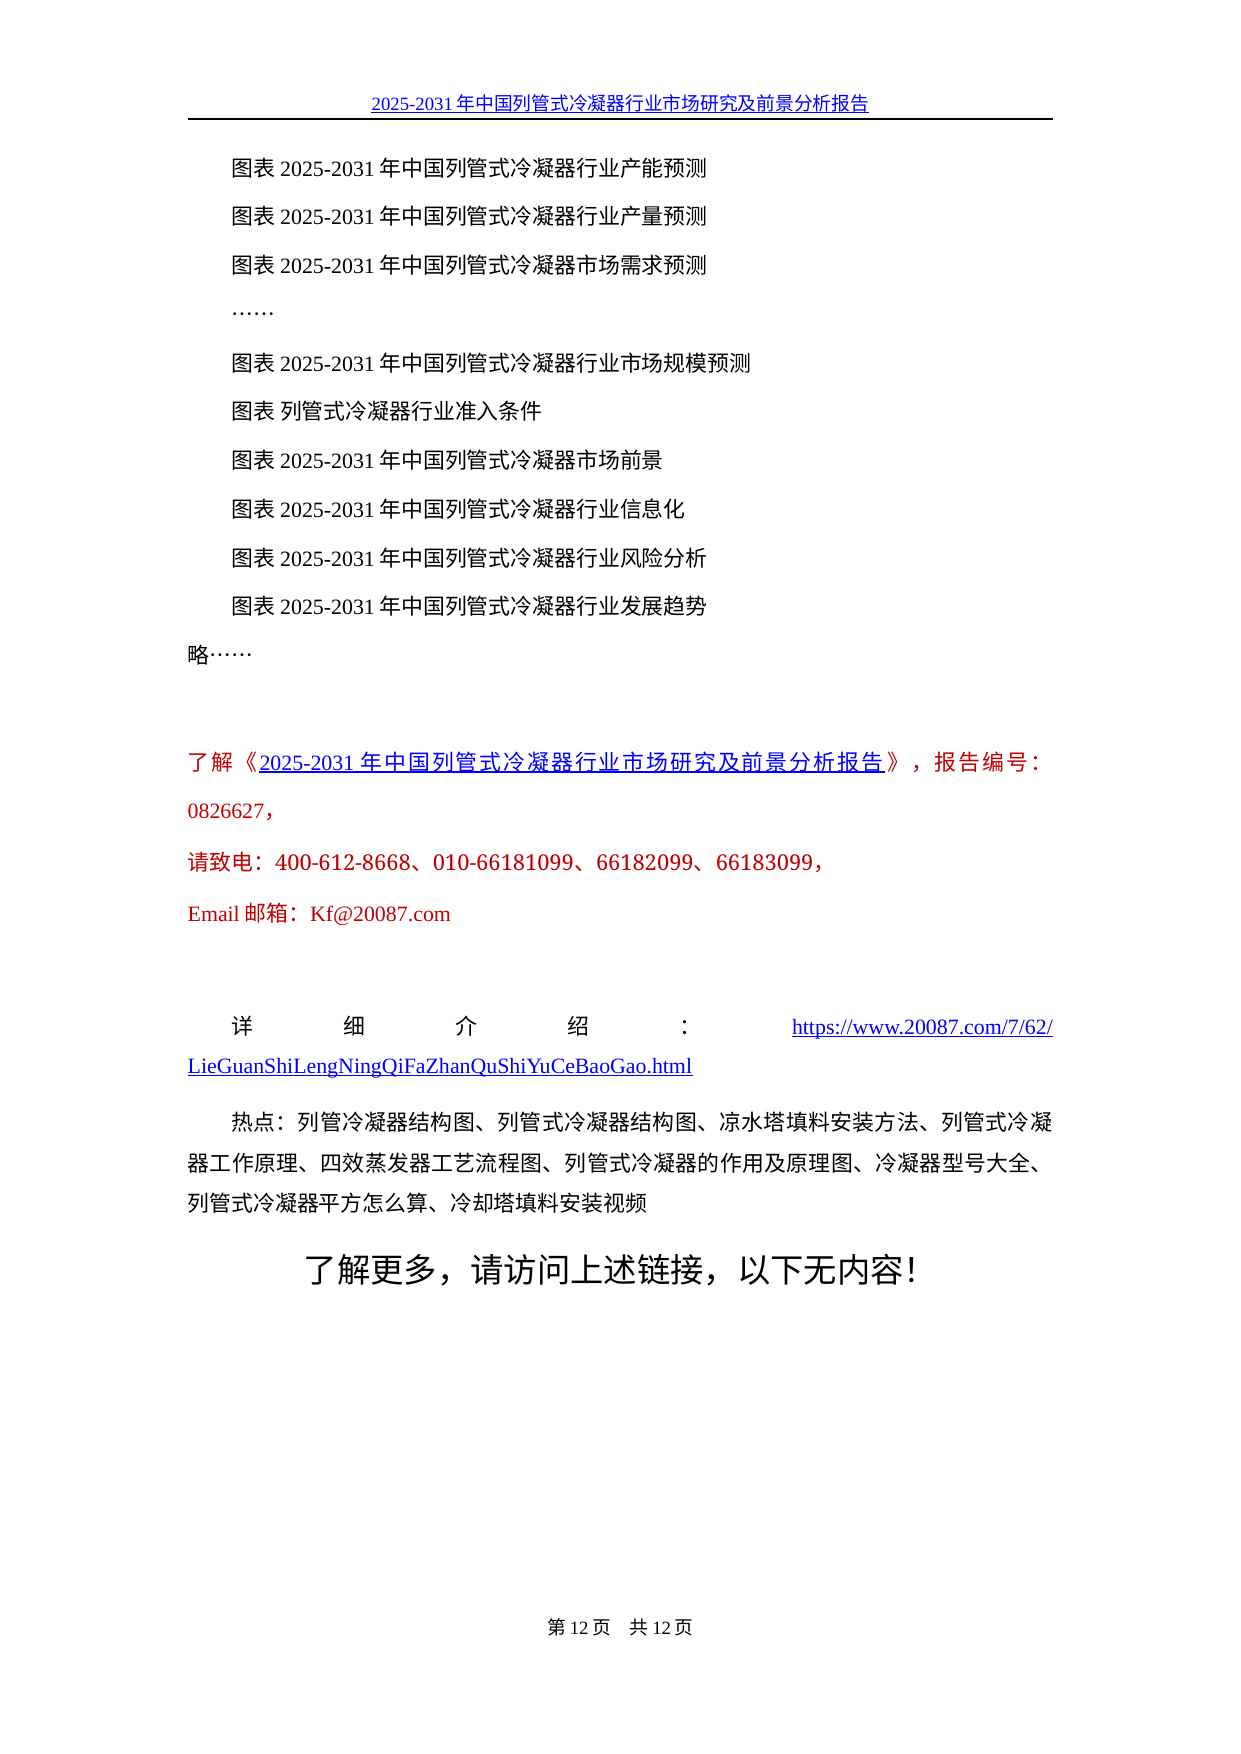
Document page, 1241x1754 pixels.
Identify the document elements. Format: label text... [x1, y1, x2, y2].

text 详细介绍：https://www.20087.com/7/62/LieGuanShiLengNingQiFaZhanQuShiYuCeBaoGao.html [187, 1009, 1053, 1082]
title 了解更多，请访问上述链接，以下无内容！ [187, 1236, 1053, 1301]
text Email邮箱：Kf@20087.com [187, 896, 1053, 928]
text 热点：列管冷凝器结构图、列管式冷凝器结构图、凉水塔填料安装方法、列管式冷凝器工作原理、四效蒸发器工艺流程图、列管式冷凝器的作用及原理图、冷凝器型号大全、列管式冷凝器平方怎么算、冷却塔填料安装视频 [187, 1104, 1053, 1218]
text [187, 150, 1053, 670]
text 请致电：400-612-8668、010-66181099、66182099、66183099， [187, 844, 1053, 877]
text 了解《2025-2031年中国列管式冷凝器行业市场研究及前景分析报告》，报告编号：0826627， [187, 744, 1053, 825]
